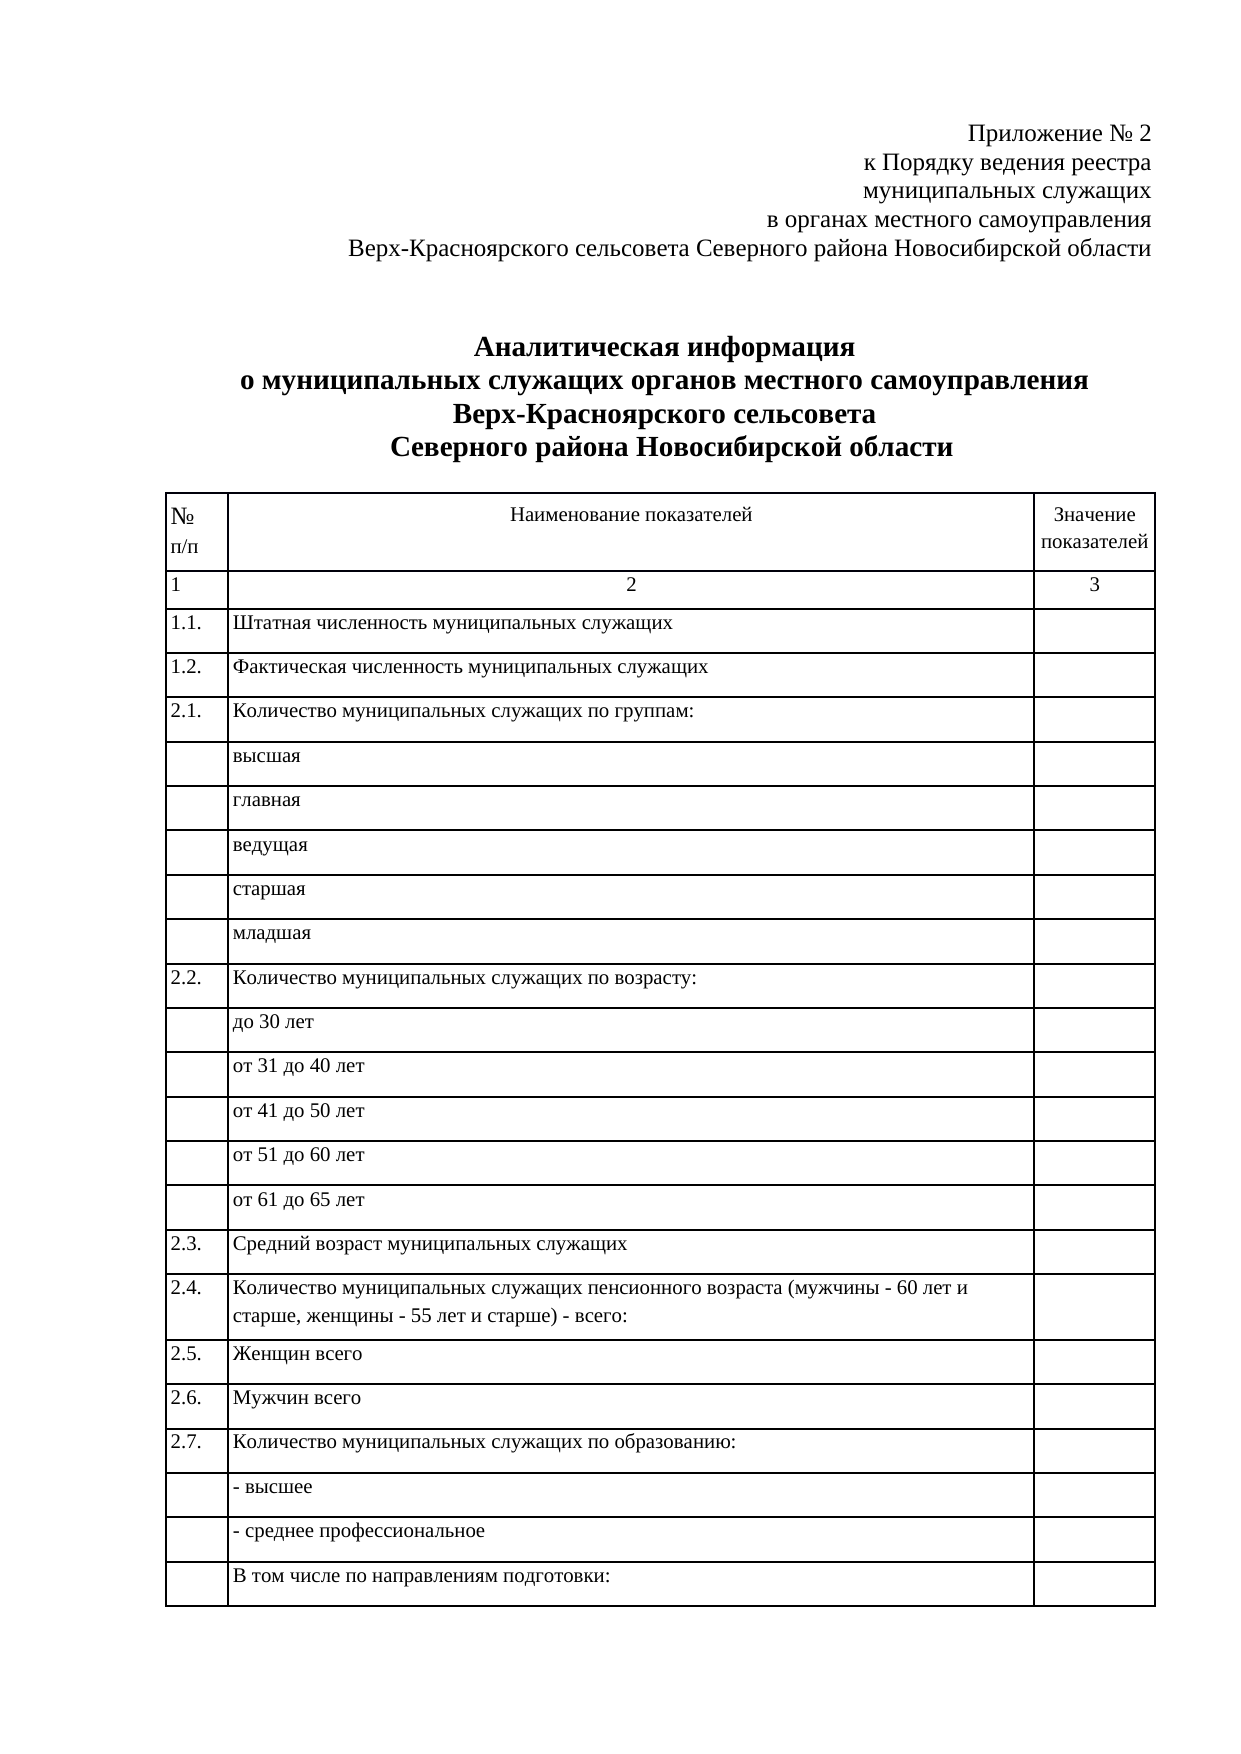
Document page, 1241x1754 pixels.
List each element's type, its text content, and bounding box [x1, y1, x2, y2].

table_cell от 61 до 65 лет [229, 1186, 1033, 1229]
table_cell [167, 1098, 227, 1140]
table_cell [1035, 1563, 1154, 1605]
table_cell младшая [229, 920, 1033, 962]
text Верх-Красноярского сельсовета Северного района Новосибирской области [177, 233, 1152, 262]
table_cell Количество муниципальных служащих по группам: [229, 698, 1033, 741]
table_cell [167, 1142, 227, 1184]
table_cell [167, 1518, 227, 1561]
table_cell Мужчин всего [229, 1385, 1033, 1427]
table_cell старшая [229, 876, 1033, 918]
table_cell 1 [167, 572, 227, 607]
table_cell [1035, 654, 1154, 696]
table_cell [1035, 1430, 1154, 1472]
table_cell 1.2. [167, 654, 227, 696]
table_cell [167, 1186, 227, 1229]
table_cell 2.1. [167, 698, 227, 741]
table_cell [167, 831, 227, 874]
text Приложение № 2 [177, 118, 1152, 147]
table_cell [167, 743, 227, 785]
table_cell [1035, 1518, 1154, 1561]
table_cell от 31 до 40 лет [229, 1053, 1033, 1096]
table_cell Женщин всего [229, 1341, 1033, 1383]
table_cell [1035, 1474, 1154, 1516]
table_cell [167, 876, 227, 918]
table_cell [1035, 1098, 1154, 1140]
table_cell 2 [229, 572, 1033, 607]
text муниципальных служащих [177, 176, 1152, 204]
table_cell [1035, 876, 1154, 918]
table_cell [1035, 831, 1154, 874]
table_cell [1035, 920, 1154, 962]
table_cell - высшее [229, 1474, 1033, 1516]
table_header № п/п [167, 494, 227, 569]
table_cell 2.2. [167, 965, 227, 1007]
table_cell 2.7. [167, 1430, 227, 1472]
table_cell [1035, 1009, 1154, 1051]
table_cell Фактическая численность муниципальных служащих [229, 654, 1033, 696]
table_cell [1035, 1186, 1154, 1229]
table_header Наименование показателей [229, 494, 1033, 569]
text Аналитическая информация [177, 329, 1152, 362]
table_cell 2.4. [167, 1275, 227, 1339]
table_cell ведущая [229, 831, 1033, 874]
table_cell [1035, 1341, 1154, 1383]
text о муниципальных служащих органов местного самоуправления [177, 362, 1152, 396]
table_cell 3 [1035, 572, 1154, 607]
table_cell 2.3. [167, 1231, 227, 1273]
text в органах местного самоуправления [177, 204, 1152, 233]
table_cell - среднее профессиональное [229, 1518, 1033, 1561]
text Верх-Красноярского сельсовета [177, 396, 1152, 429]
table_cell 2.5. [167, 1341, 227, 1383]
table_cell до 30 лет [229, 1009, 1033, 1051]
table_cell [1035, 698, 1154, 741]
table_cell главная [229, 787, 1033, 829]
table_header Значение показателей [1035, 494, 1154, 569]
table_cell [1035, 743, 1154, 785]
table_cell [1035, 965, 1154, 1007]
text к Порядку ведения реестра [177, 147, 1152, 176]
table_cell [167, 1053, 227, 1096]
table_cell [167, 920, 227, 962]
table_cell [167, 1474, 227, 1516]
table_cell [1035, 787, 1154, 829]
table_cell от 51 до 60 лет [229, 1142, 1033, 1184]
table_cell Количество муниципальных служащих по образованию: [229, 1430, 1033, 1472]
table_cell Количество муниципальных служащих по возрасту: [229, 965, 1033, 1007]
table_cell В том числе по направлениям подготовки: [229, 1563, 1033, 1605]
table_cell [167, 1009, 227, 1051]
table_cell 2.6. [167, 1385, 227, 1427]
table_cell [1035, 1275, 1154, 1339]
table_cell [1035, 610, 1154, 652]
table_cell от 41 до 50 лет [229, 1098, 1033, 1140]
table_cell [1035, 1385, 1154, 1427]
table_cell Средний возраст муниципальных служащих [229, 1231, 1033, 1273]
table_cell 1.1. [167, 610, 227, 652]
text Северного района Новосибирской области [177, 429, 1152, 463]
table_cell [1035, 1053, 1154, 1096]
table_cell Количество муниципальных служащих пенсионного возраста (мужчины - 60 лет и старше, женщины - 55 лет и старше) - всего: [229, 1275, 1033, 1339]
table_cell высшая [229, 743, 1033, 785]
table_cell [167, 1563, 227, 1605]
table_cell [1035, 1231, 1154, 1273]
table_cell [1035, 1142, 1154, 1184]
table_cell [167, 787, 227, 829]
table_cell Штатная численность муниципальных служащих [229, 610, 1033, 652]
